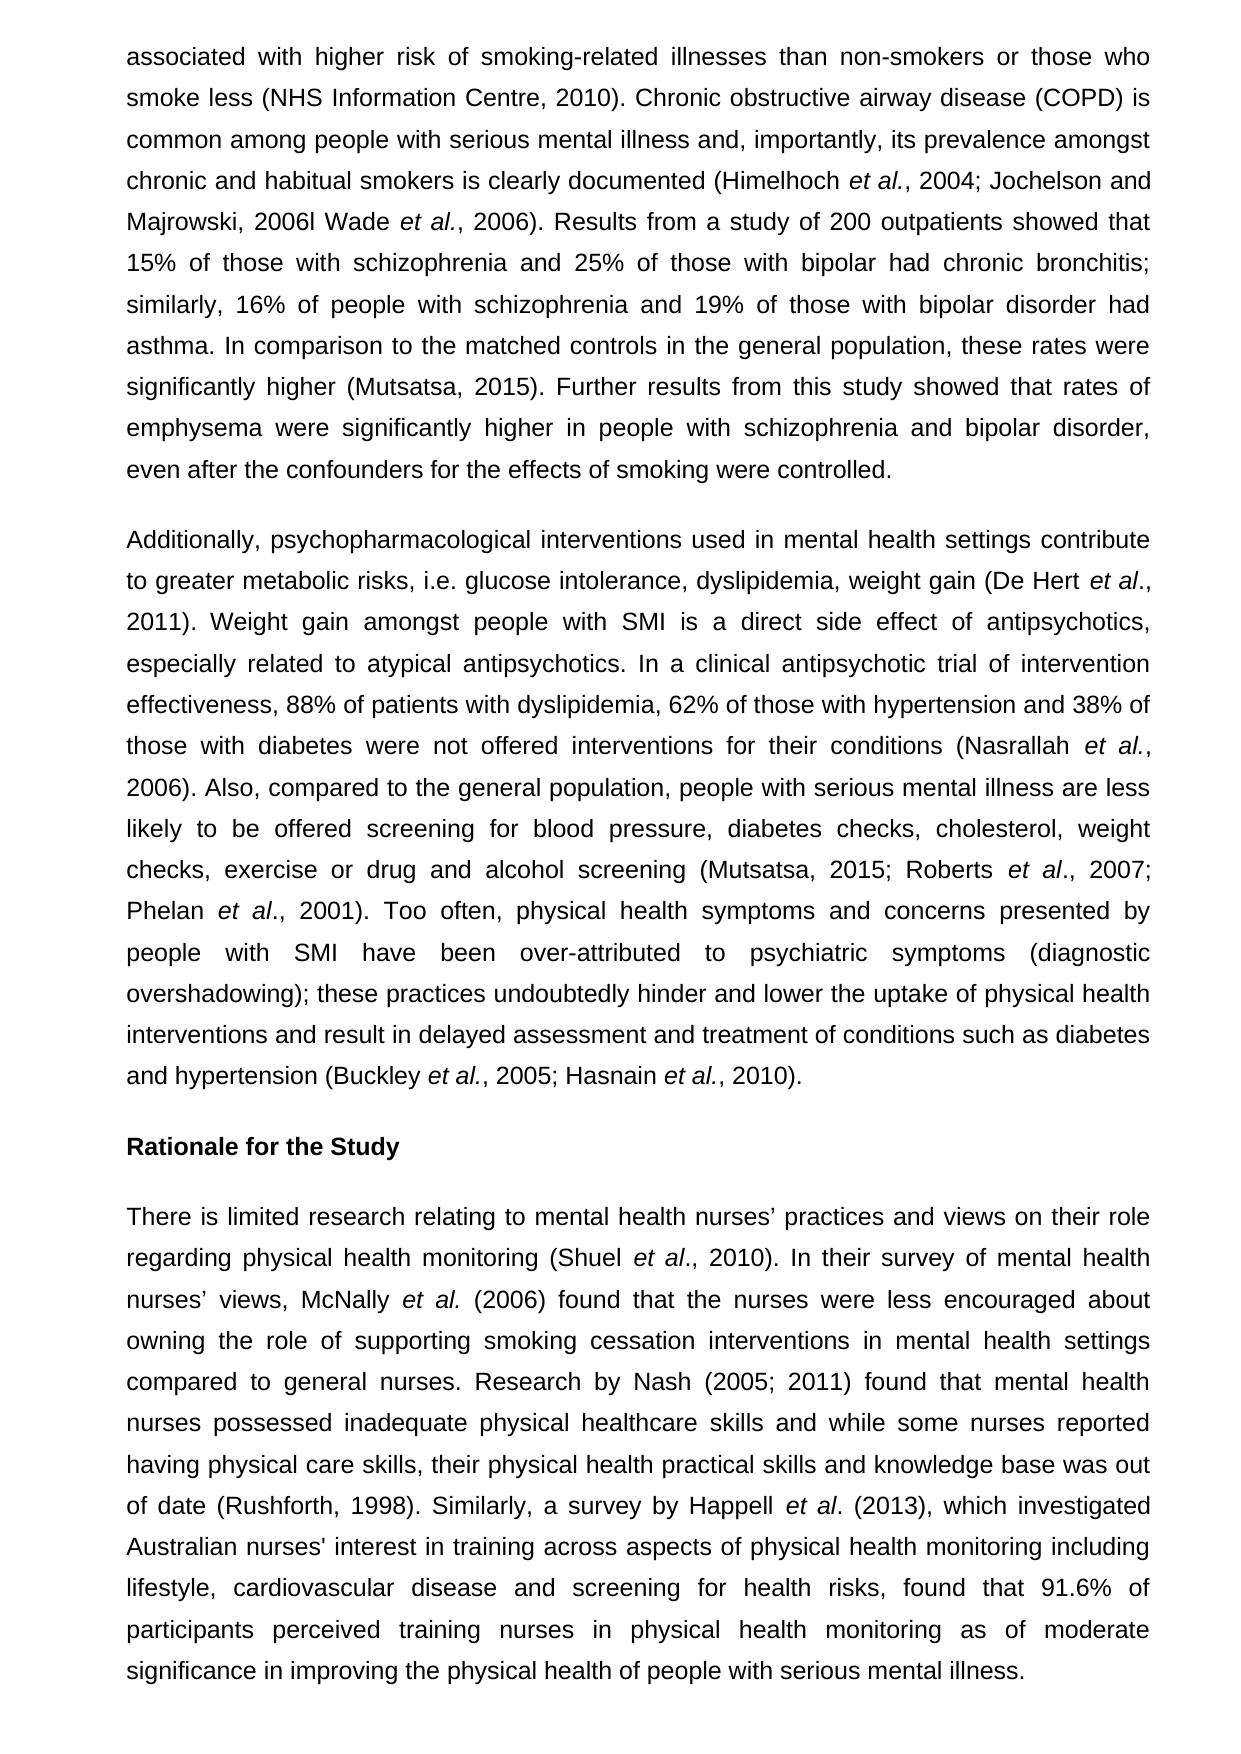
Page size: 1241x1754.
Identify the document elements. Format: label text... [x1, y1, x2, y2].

text Additionally, psychopharmacological interventions used in mental health settings contribute to greater metabolic risks, i.e. glucose intolerance, dyslipidemia, weight gain (De Hert et al., 2011). Weight gain amongst people with SMI is a direct side effect of antipsychotics, especially related to atypical antipsychotics. In a clinical antipsychotic trial of intervention effectiveness, 88% of patients with dyslipidemia, 62% of those with hypertension and 38% of those with diabetes were not offered interventions for their conditions (Nasrallah et al., 2006). Also, compared to the general population, people with serious mental illness are less likely to be offered screening for blood pressure, diabetes checks, cholesterol, weight checks, exercise or drug and alcohol screening (Mutsatsa, 2015; Roberts et al., 2007; Phelan et al., 2001). Too often, physical health symptoms and concerns presented by people with SMI have been over-attributed to psychiatric symptoms (diagnostic overshadowing); these practices undoubtedly hinder and lower the uptake of physical health interventions and result in delayed assessment and treatment of conditions such as diabetes and hypertension (Buckley et al., 2005; Hasnain et al., 2010). [126, 512, 1152, 1090]
text Rationale for the Study [126, 1119, 1152, 1160]
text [126, 29, 1152, 483]
text There is limited research relating to mental health nurses’ practices and views on their role regarding physical health monitoring (Shuel et al., 2010). In their survey of mental health nurses’ views, McNally et al. (2006) found that the nurses were less encouraged about owning the role of supporting smoking cessation interventions in mental health settings compared to general nurses. Research by Nash (2005; 2011) found that mental health nurses possessed inadequate physical healthcare skills and while some nurses reported having physical care skills, their physical health practical skills and knowledge base was out of date (Rushforth, 1998). Similarly, a survey by Happell et al. (2013), which investigated Australian nurses' interest in training across aspects of physical health monitoring including lifestyle, cardiovascular disease and screening for health risks, found that 91.6% of participants perceived training nurses in physical health monitoring as of moderate significance in improving the physical health of people with serious mental illness. [126, 1189, 1152, 1684]
